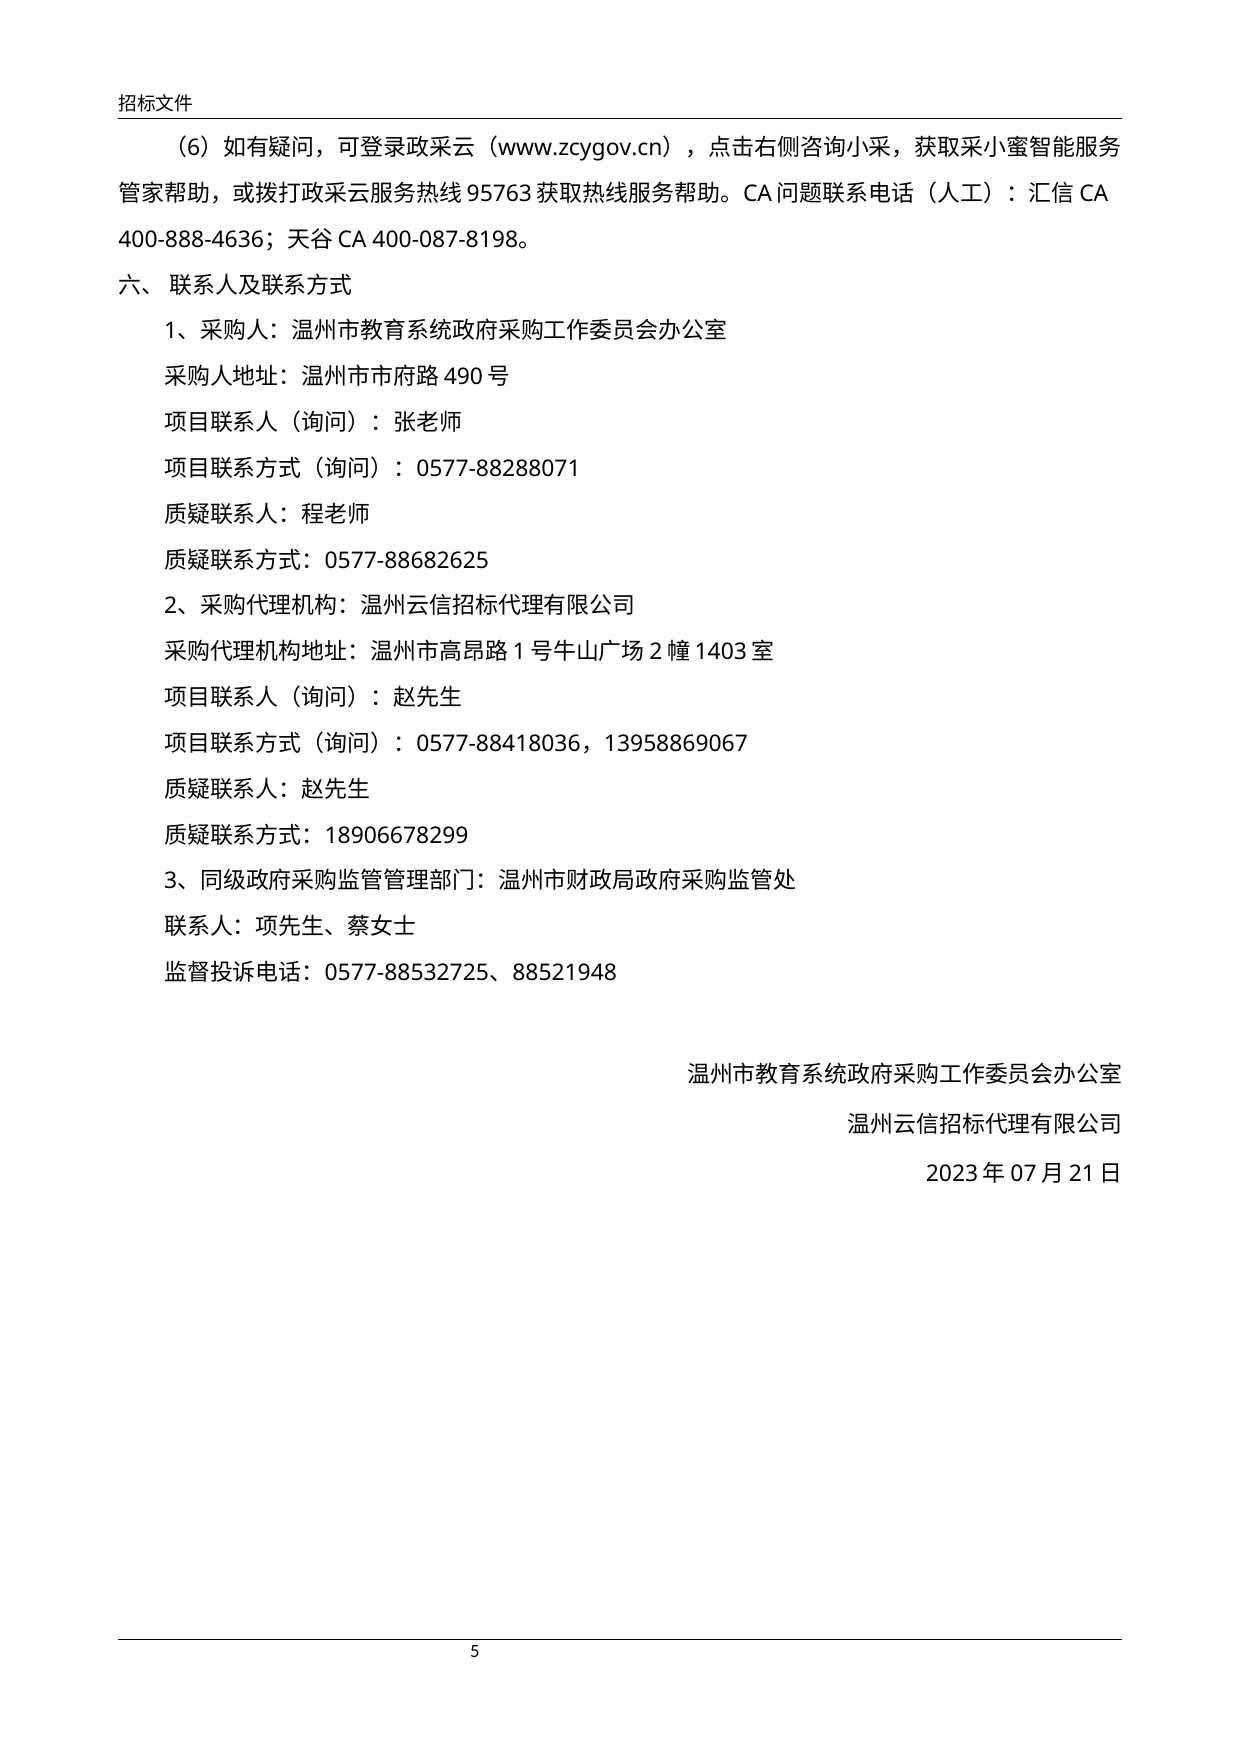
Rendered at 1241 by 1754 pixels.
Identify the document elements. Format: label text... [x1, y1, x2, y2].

text 项目联系人（询问）：赵先生 [118, 669, 1122, 715]
text 2、采购代理机构：温州云信招标代理有限公司 [118, 577, 1122, 623]
text 温州市教育系统政府采购工作委员会办公室 [118, 1056, 1122, 1089]
text 采购代理机构地址：温州市高昂路1号牛山广场2幢1403室 [118, 623, 1122, 669]
text 质疑联系方式：18906678299 [118, 806, 1122, 852]
text 质疑联系人：程老师 [118, 486, 1122, 531]
text 项目联系方式（询问）：0577-88418036，13958869067 [118, 715, 1122, 761]
text 1、采购人：温州市教育系统政府采购工作委员会办公室 [118, 302, 1122, 348]
text 联系人：项先生、蔡女士 [118, 898, 1122, 944]
text 2023年07月21日 [118, 1155, 1122, 1188]
text 质疑联系人：赵先生 [118, 761, 1122, 806]
text 项目联系人（询问）：张老师 [118, 394, 1122, 440]
list 联系人及联系方式 [118, 256, 1122, 302]
text 项目联系方式（询问）：0577-88288071 [118, 440, 1122, 486]
text 采购人地址：温州市市府路490号 [118, 348, 1122, 394]
text 质疑联系方式：0577-88682625 [118, 531, 1122, 577]
text 3、同级政府采购监管管理部门：温州市财政局政府采购监管处 [118, 852, 1122, 898]
text 温州云信招标代理有限公司 [118, 1105, 1122, 1139]
text （6）如有疑问，可登录政采云（www.zcygov.cn），点击右侧咨询小采，获取采小蜜智能服务管家帮助，或拨打政采云服务热线95763获取热线服务帮助。CA问题联系电话（人工）：汇信CA 400-888-4636；天谷CA 400-087-8198。 [118, 119, 1122, 256]
text 监督投诉电话：0577-88532725、88521948 [118, 944, 1122, 990]
